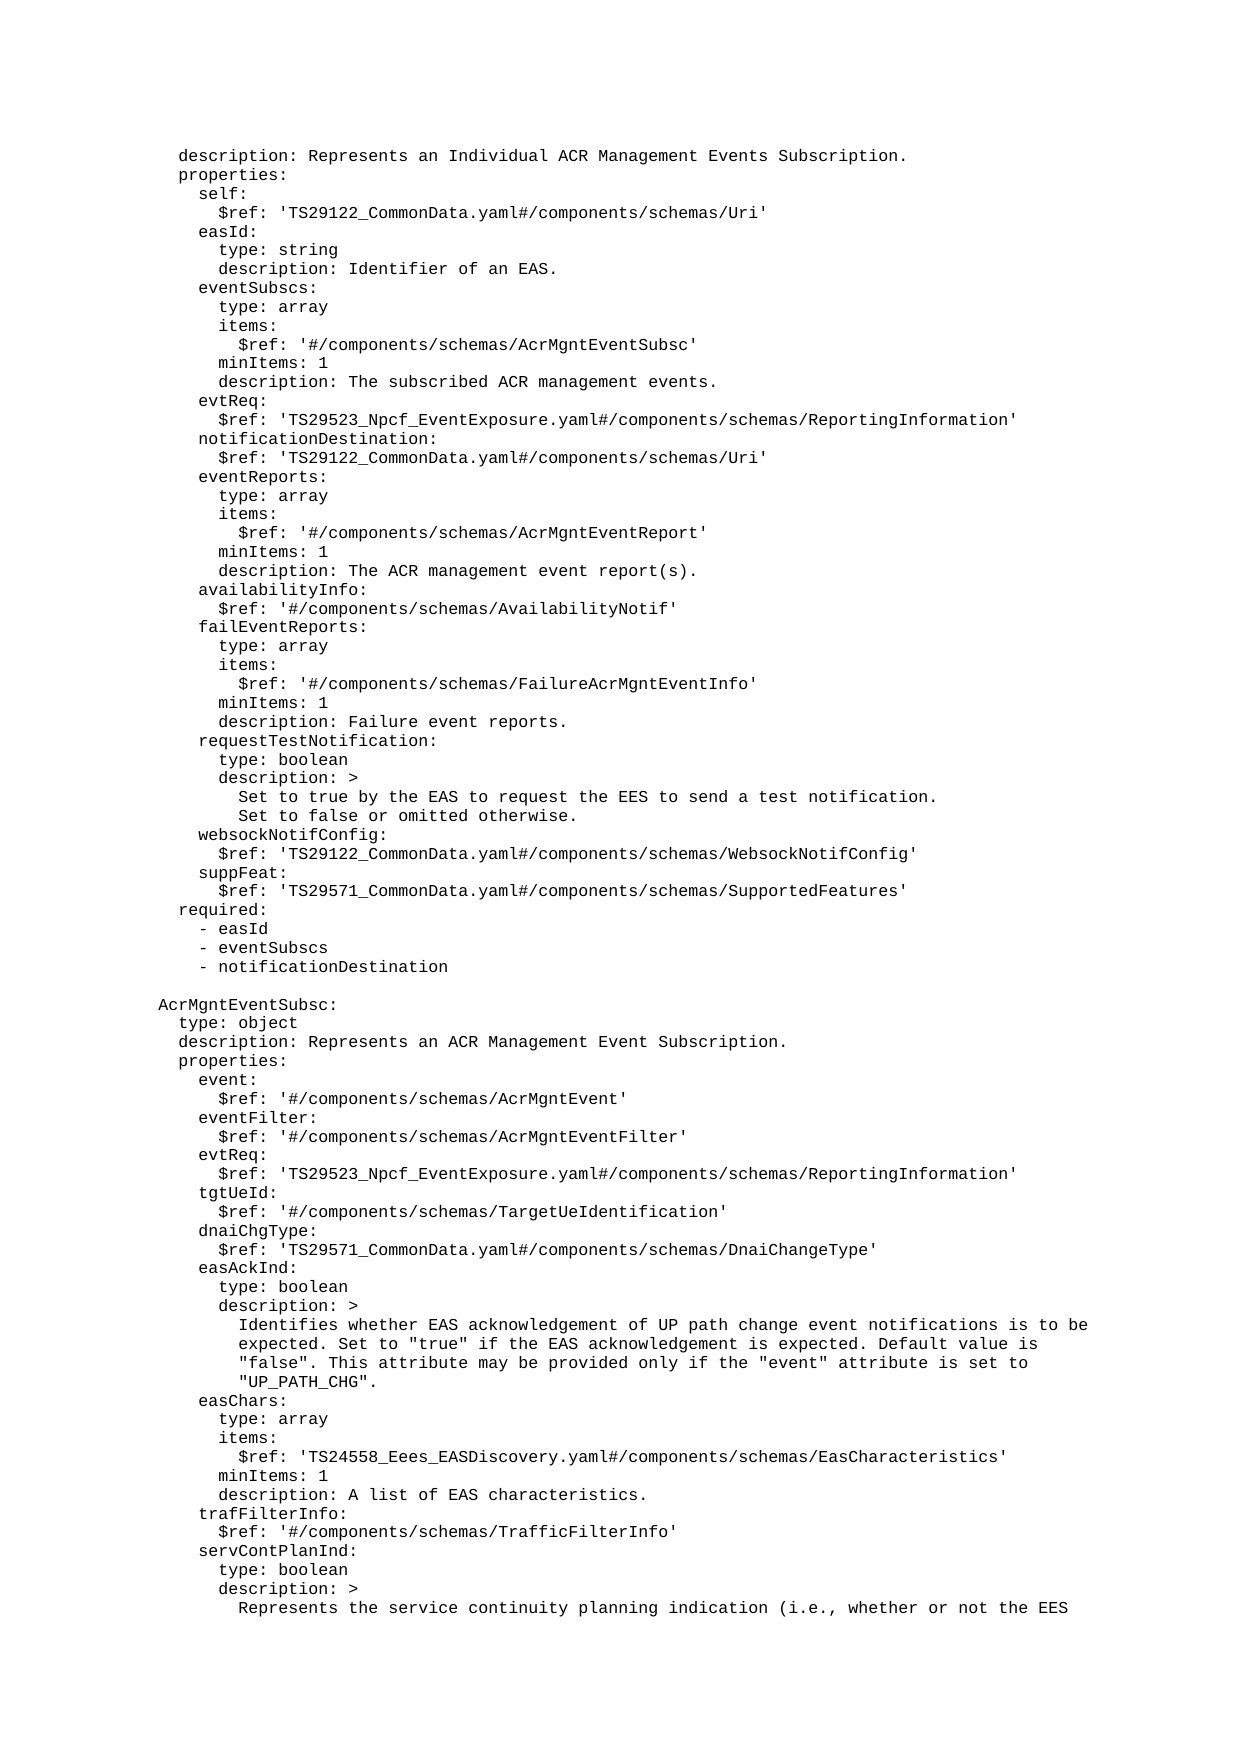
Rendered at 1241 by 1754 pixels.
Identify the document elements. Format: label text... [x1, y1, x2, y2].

text dnaiChgType: [118, 1222, 1122, 1241]
text type: array [118, 1411, 1122, 1430]
text $ref: '#/components/schemas/AcrMgntEventSubsc' [118, 336, 1122, 355]
text minItems: 1 [118, 1467, 1122, 1486]
text description: The subscribed ACR management events. [118, 374, 1122, 393]
text description: Represents an ACR Management Event Subscription. [118, 1034, 1122, 1053]
text type: array [118, 487, 1122, 506]
text description: The ACR management event report(s). [118, 562, 1122, 581]
text $ref: '#/components/schemas/AcrMgntEvent' [118, 1090, 1122, 1109]
text easId: [118, 223, 1122, 242]
text description: Represents an Individual ACR Management Events Subscription. [118, 148, 1122, 167]
text eventSubscs: [118, 280, 1122, 298]
text "UP_PATH_CHG". [118, 1373, 1122, 1392]
text items: [118, 317, 1122, 336]
text $ref: '#/components/schemas/AvailabilityNotif' [118, 600, 1122, 619]
text servContPlanInd: [118, 1543, 1122, 1562]
text $ref: 'TS29523_Npcf_EventExposure.yaml#/components/schemas/ReportingInformation' [118, 1166, 1122, 1185]
text $ref: 'TS29122_CommonData.yaml#/components/schemas/WebsockNotifConfig' [118, 845, 1122, 864]
text tgtUeId: [118, 1185, 1122, 1203]
text description: > [118, 770, 1122, 789]
text AcrMgntEventSubsc: [118, 996, 1122, 1015]
text minItems: 1 [118, 355, 1122, 374]
text $ref: 'TS29122_CommonData.yaml#/components/schemas/Uri' [118, 204, 1122, 223]
text Identifies whether EAS acknowledgement of UP path change event notifications is to be [118, 1317, 1122, 1336]
text trafFilterInfo: [118, 1505, 1122, 1524]
text type: array [118, 638, 1122, 657]
text type: boolean [118, 751, 1122, 770]
text suppFeat: [118, 864, 1122, 883]
text minItems: 1 [118, 544, 1122, 562]
text $ref: '#/components/schemas/TrafficFilterInfo' [118, 1524, 1122, 1543]
text self: [118, 185, 1122, 204]
text evtReq: [118, 1147, 1122, 1166]
text requestTestNotification: [118, 732, 1122, 751]
text eventReports: [118, 468, 1122, 487]
text $ref: '#/components/schemas/AcrMgntEventReport' [118, 525, 1122, 544]
text description: Failure event reports. [118, 713, 1122, 732]
text $ref: '#/components/schemas/TargetUeIdentification' [118, 1203, 1122, 1222]
text minItems: 1 [118, 694, 1122, 713]
text easChars: [118, 1392, 1122, 1411]
text properties: [118, 167, 1122, 185]
text required: [118, 902, 1122, 921]
text description: Identifier of an EAS. [118, 261, 1122, 280]
text type: array [118, 298, 1122, 317]
text $ref: '#/components/schemas/AcrMgntEventFilter' [118, 1128, 1122, 1147]
text $ref: 'TS29122_CommonData.yaml#/components/schemas/Uri' [118, 449, 1122, 468]
text failEventReports: [118, 619, 1122, 638]
text availabilityInfo: [118, 581, 1122, 600]
text event: [118, 1072, 1122, 1090]
text Set to true by the EAS to request the EES to send a test notification. [118, 789, 1122, 808]
text type: string [118, 242, 1122, 261]
text description: > [118, 1581, 1122, 1599]
text eventFilter: [118, 1109, 1122, 1128]
text notificationDestination: [118, 431, 1122, 449]
text items: [118, 657, 1122, 676]
text description: A list of EAS characteristics. [118, 1486, 1122, 1505]
text description: > [118, 1298, 1122, 1317]
text items: [118, 1430, 1122, 1449]
text easAckInd: [118, 1260, 1122, 1279]
text type: boolean [118, 1279, 1122, 1298]
text "false". This attribute may be provided only if the "event" attribute is set to [118, 1354, 1122, 1373]
text type: boolean [118, 1562, 1122, 1581]
text websockNotifConfig: [118, 826, 1122, 845]
text evtReq: [118, 393, 1122, 412]
text $ref: 'TS29571_CommonData.yaml#/components/schemas/SupportedFeatures' [118, 883, 1122, 902]
text - easId [118, 921, 1122, 939]
text $ref: 'TS29523_Npcf_EventExposure.yaml#/components/schemas/ReportingInformation' [118, 412, 1122, 431]
text expected. Set to "true" if the EAS acknowledgement is expected. Default value is [118, 1336, 1122, 1354]
text $ref: '#/components/schemas/FailureAcrMgntEventInfo' [118, 676, 1122, 694]
text properties: [118, 1053, 1122, 1072]
text type: object [118, 1015, 1122, 1034]
text $ref: 'TS24558_Eees_EASDiscovery.yaml#/components/schemas/EasCharacteristics' [118, 1449, 1122, 1467]
text Represents the service continuity planning indication (i.e., whether or not the EES [118, 1599, 1122, 1618]
text Set to false or omitted otherwise. [118, 808, 1122, 826]
text - notificationDestination [118, 958, 1122, 977]
text - eventSubscs [118, 939, 1122, 958]
text items: [118, 506, 1122, 525]
text $ref: 'TS29571_CommonData.yaml#/components/schemas/DnaiChangeType' [118, 1241, 1122, 1260]
